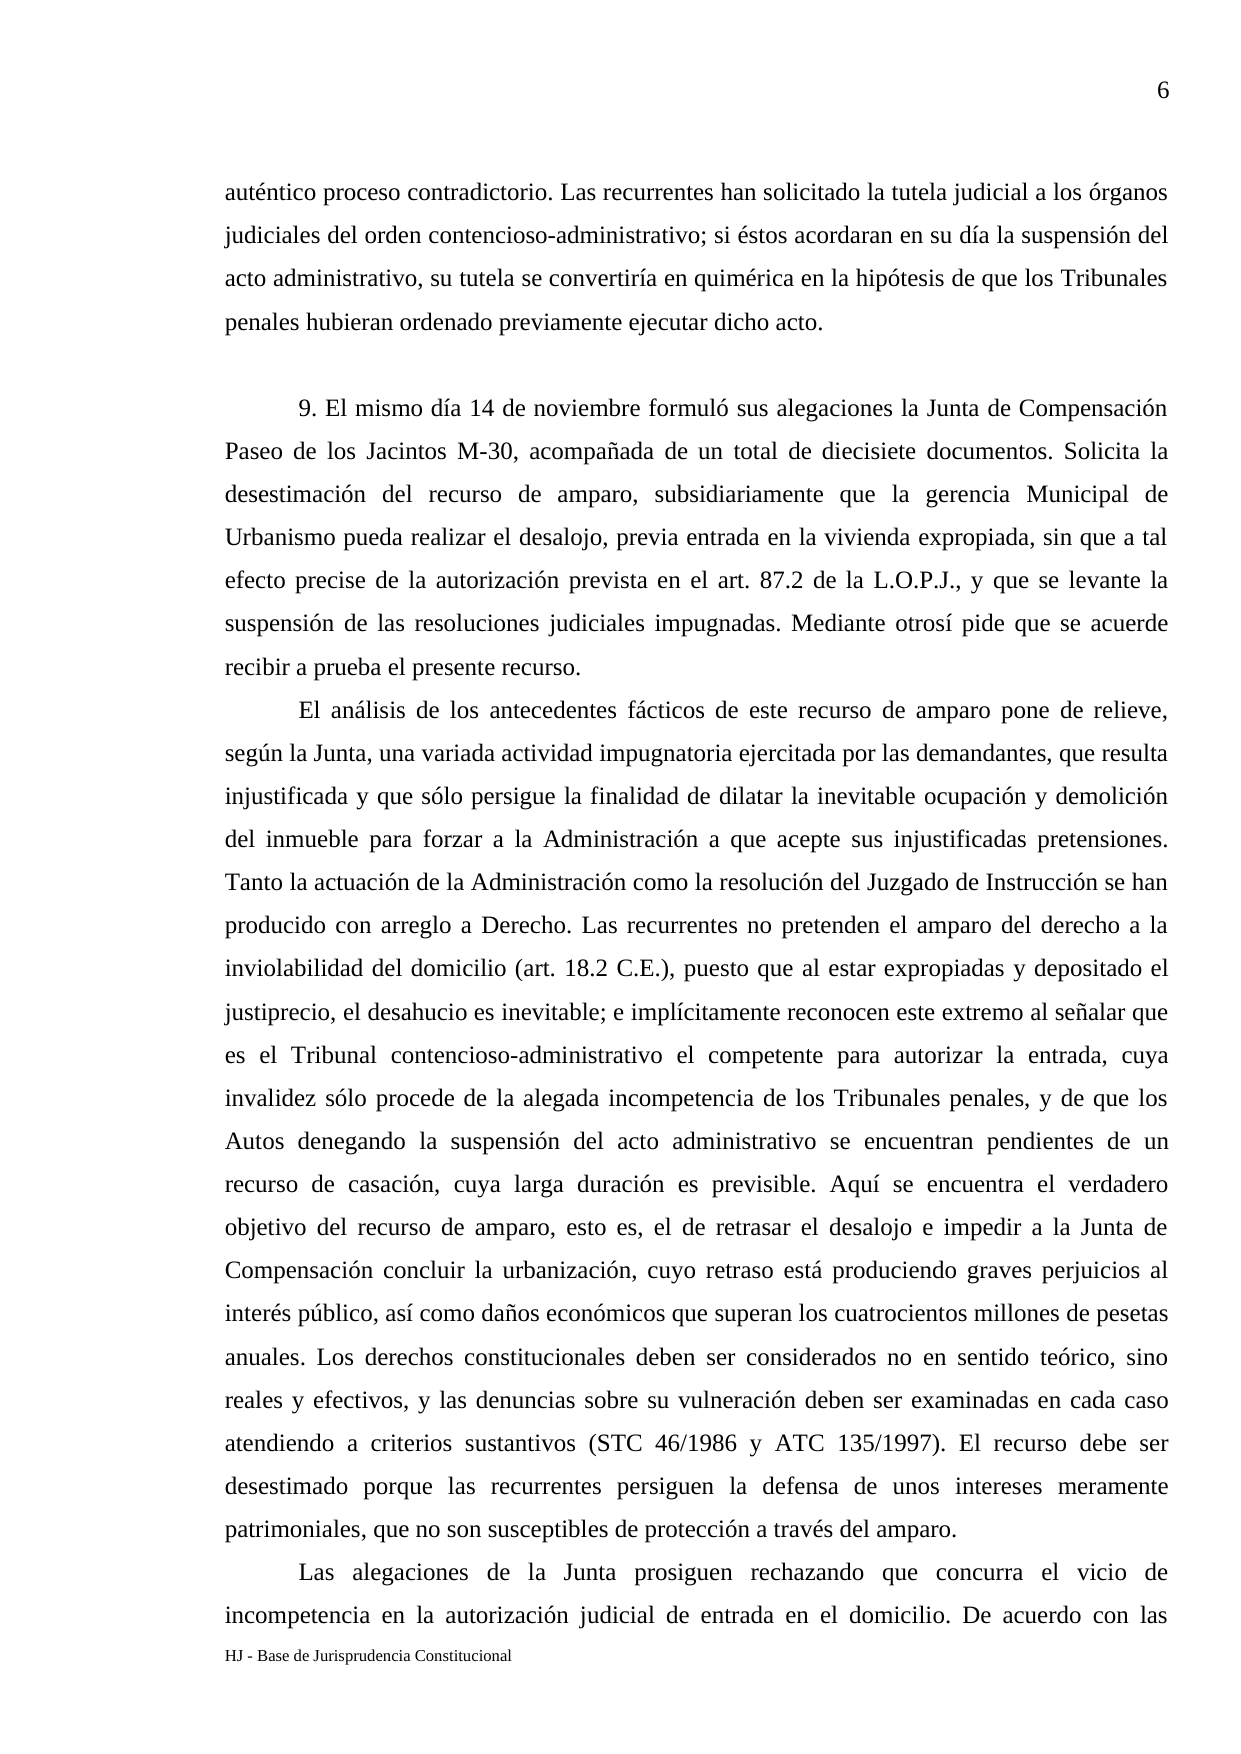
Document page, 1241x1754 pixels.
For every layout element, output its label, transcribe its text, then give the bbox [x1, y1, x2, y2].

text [224, 177, 1169, 335]
text 9. El mismo día 14 de noviembre formuló sus alegaciones la Junta de Compensación Paseo de los Jacintos M-30, acompañada de un total de diecisiete documentos. Solicita la desestimación del recurso de amparo, subsidiariamente que la gerencia Municipal de Urbanismo pueda realizar el desalojo, previa entrada en la vivienda expropiada, sin que a tal efecto precise de la autorización prevista en el art. 87.2 de la L.O.P.J., y que se levante la suspensión de las resoluciones judiciales impugnadas. Mediante otrosí pide que se acuerde recibir a prueba el presente recurso. [224, 393, 1169, 680]
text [224, 1557, 1169, 1629]
text El análisis de los antecedentes fácticos de este recurso de amparo pone de relieve, según la Junta, una variada actividad impugnatoria ejercitada por las demandantes, que resulta injustificada y que sólo persigue la finalidad de dilatar la inevitable ocupación y demolición del inmueble para forzar a la Administración a que acepte sus injustificadas pretensiones. Tanto la actuación de la Administración como la resolución del Juzgado de Instrucción se han producido con arreglo a Derecho. Las recurrentes no pretenden el amparo del derecho a la inviolabilidad del domicilio (art. 18.2 C.E.), puesto que al estar expropiadas y depositado el justiprecio, el desahucio es inevitable; e implícitamente reconocen este extremo al señalar que es el Tribunal contencioso-administrativo el competente para autorizar la entrada, cuya invalidez sólo procede de la alegada incompetencia de los Tribunales penales, y de que los Autos denegando la suspensión del acto administrativo se encuentran pendientes de un recurso de casación, cuya larga duración es previsible. Aquí se encuentra el verdadero objetivo del recurso de amparo, esto es, el de retrasar el desalojo e impedir a la Junta de Compensación concluir la urbanización, cuyo retraso está produciendo graves perjuicios al interés público, así como daños económicos que superan los cuatrocientos millones de pesetas anuales. Los derechos constitucionales deben ser considerados no en sentido teórico, sino reales y efectivos, y las denuncias sobre su vulneración deben ser examinadas en cada caso atendiendo a criterios sustantivos (STC 46/1986 y ATC 135/1997). El recurso debe ser desestimado porque las recurrentes persiguen la defensa de unos intereses meramente patrimoniales, que no son susceptibles de protección a través del amparo. [224, 695, 1169, 1543]
